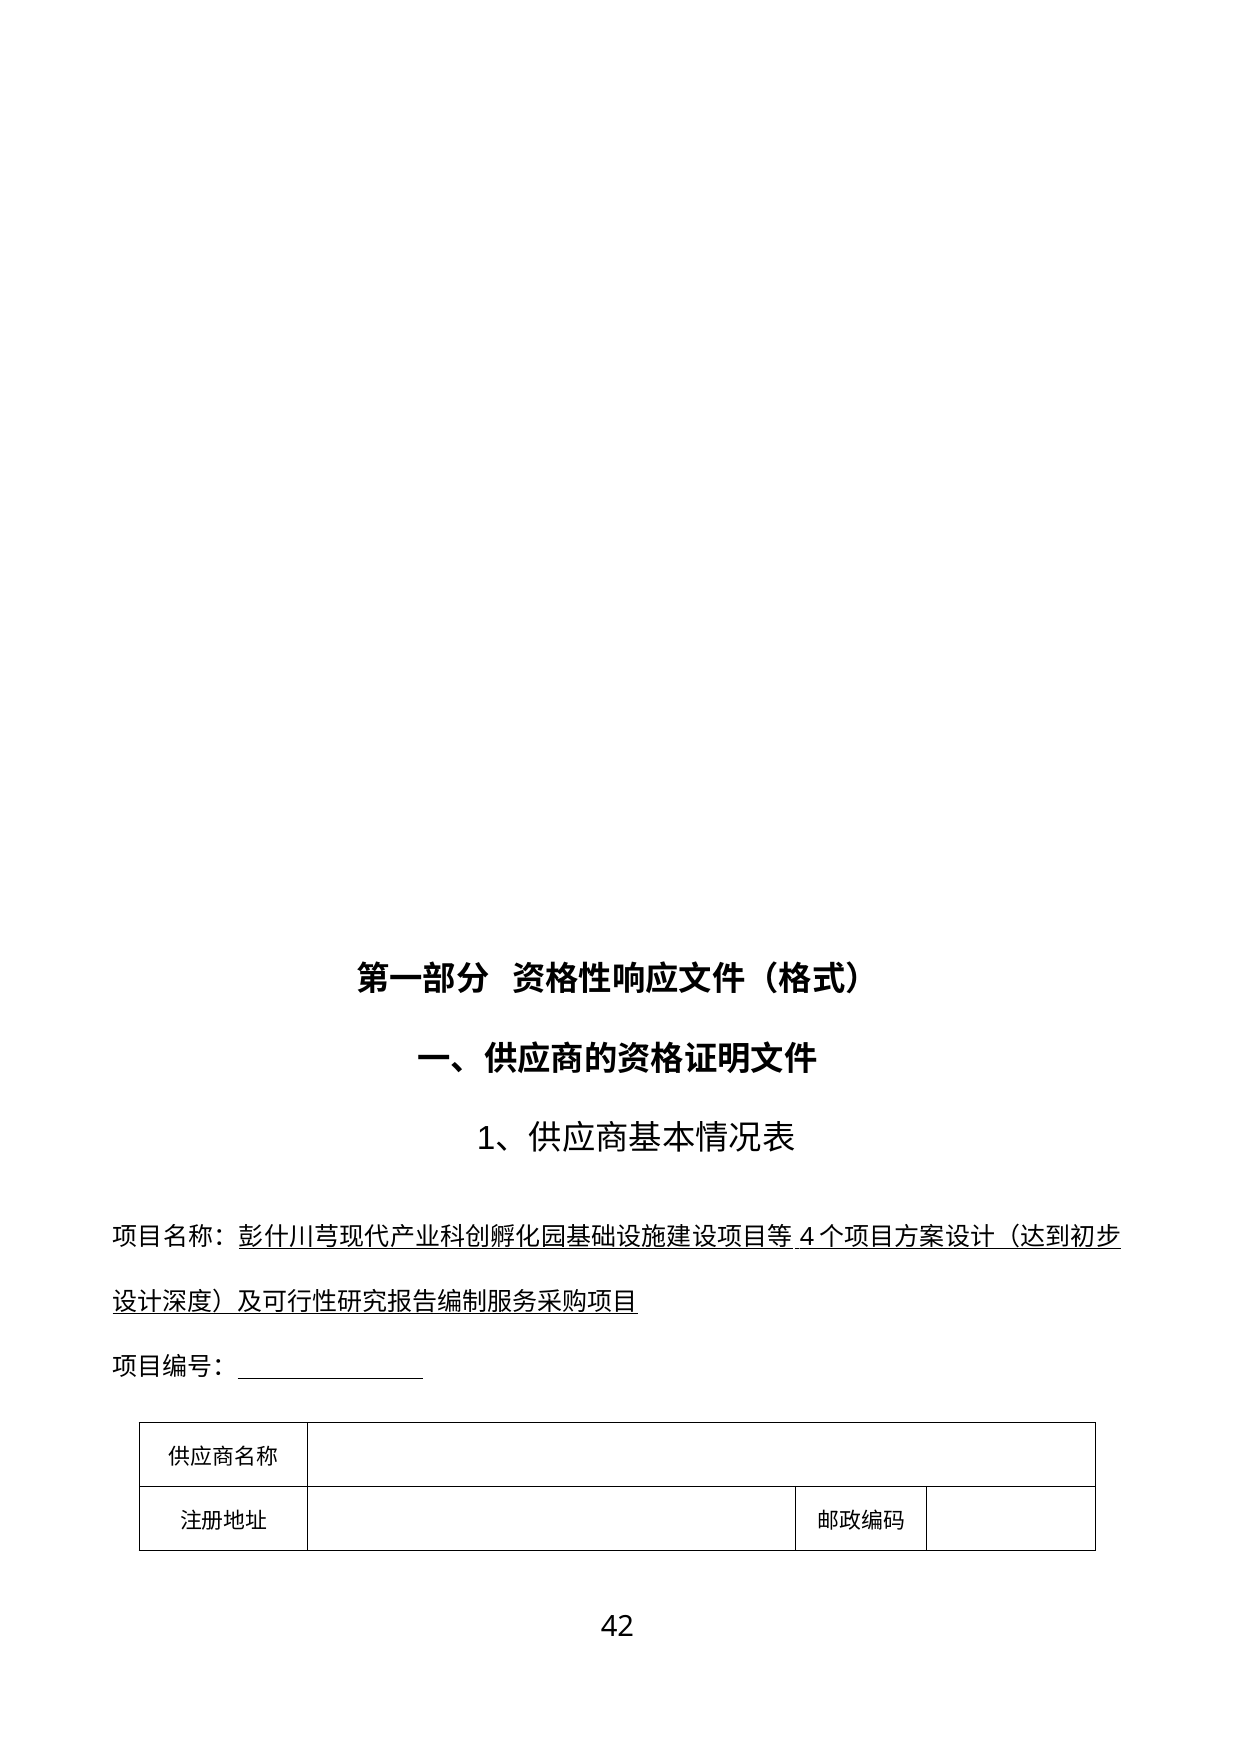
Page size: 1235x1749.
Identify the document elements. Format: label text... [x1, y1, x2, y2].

subtitle 1、供应商基本情况表 [150, 1103, 1122, 1168]
table_cell [927, 1487, 1095, 1550]
table_cell 邮政编码 [796, 1487, 926, 1550]
table_header 供应商名称 [140, 1423, 307, 1486]
text 项目名称：彭什川芎现代产业科创孵化园基础设施建设项目等4个项目方案设计（达到初步设计深度）及可行性研究报告编制服务采购项目 [112, 1202, 1122, 1332]
table_cell [308, 1487, 795, 1550]
table_header [308, 1423, 1095, 1486]
subtitle 一、供应商的资格证明文件 [112, 1023, 1122, 1088]
table_cell 注册地址 [140, 1487, 307, 1550]
subtitle 第一部分 资格性响应文件（格式） [112, 944, 1122, 1009]
text 项目编号： [112, 1332, 1122, 1397]
